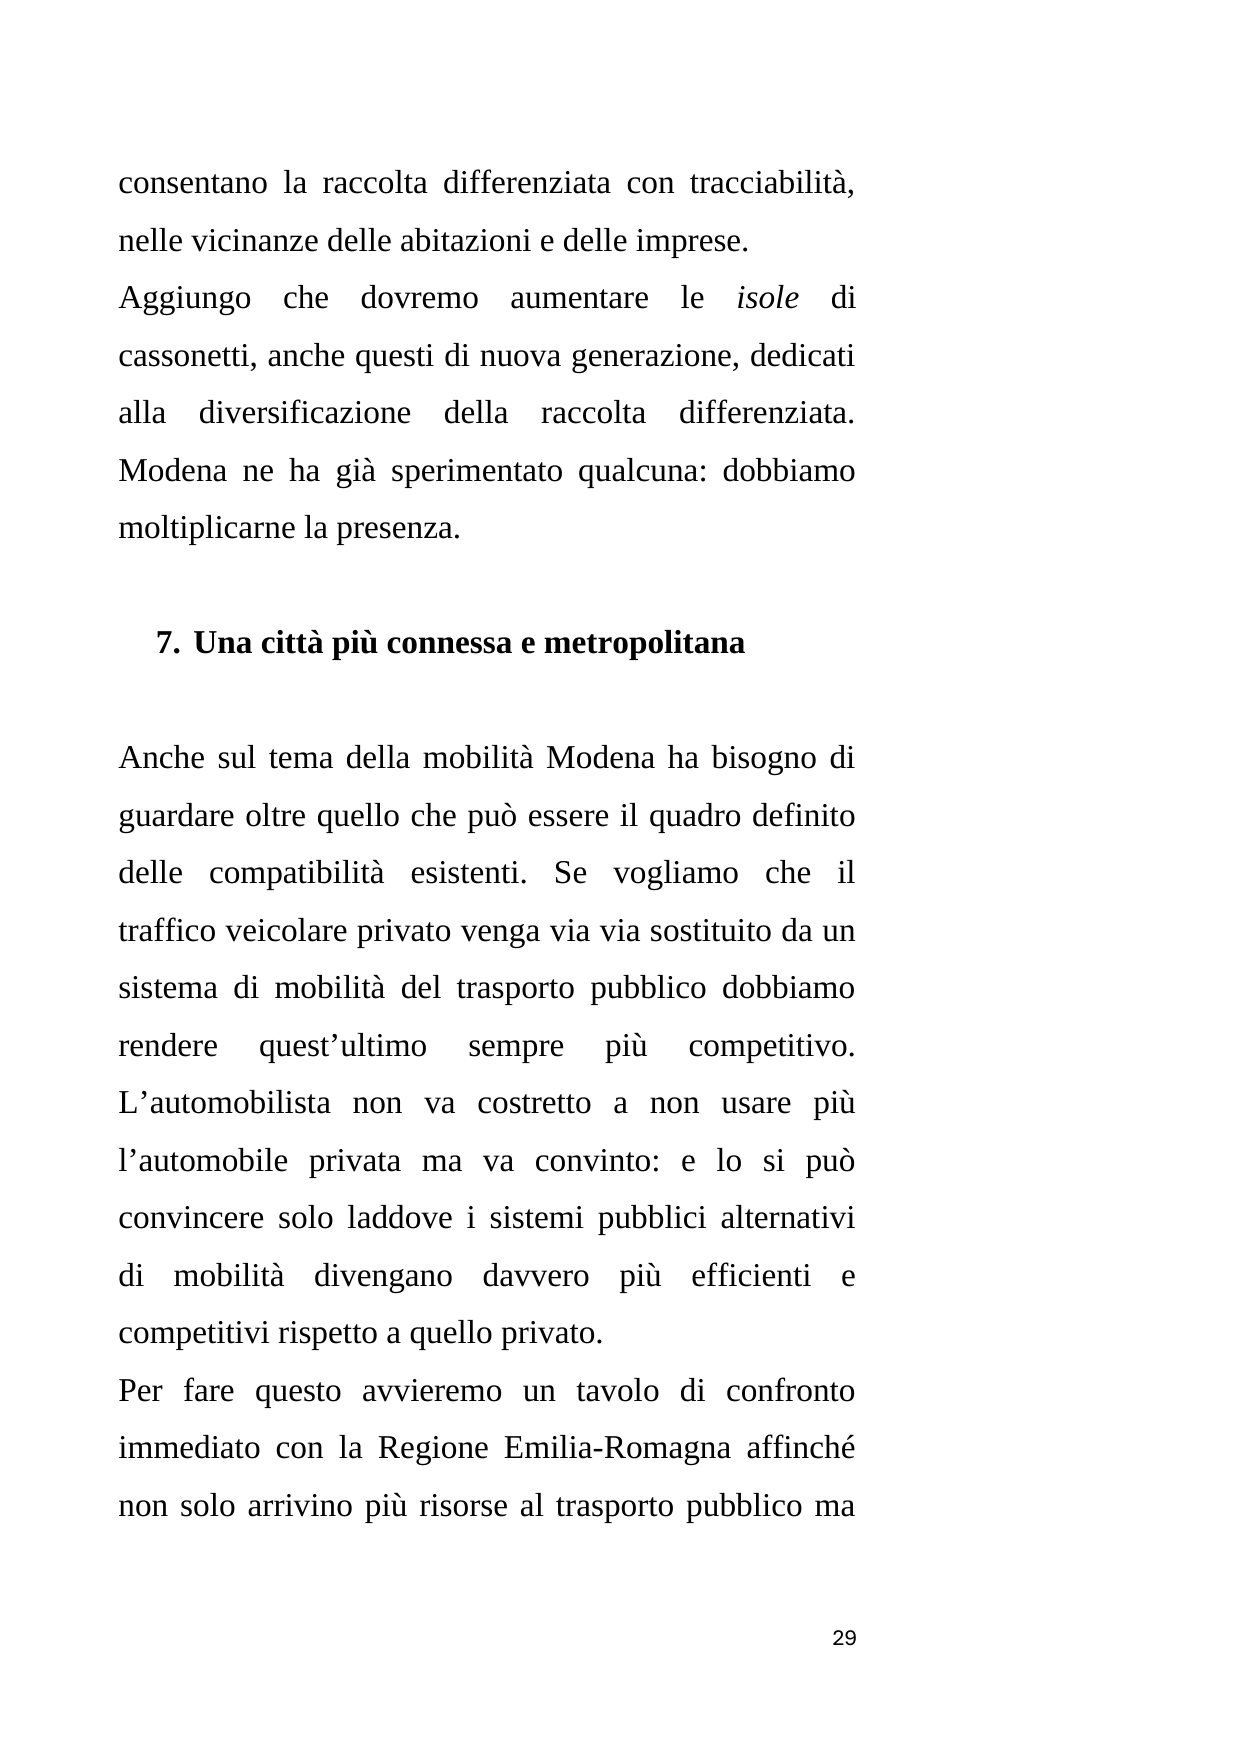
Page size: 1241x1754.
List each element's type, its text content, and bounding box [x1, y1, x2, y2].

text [118, 1370, 856, 1523]
text Anche sul tema della mobilità Modena ha bisogno di guardare oltre quello che può essere il quadro definito delle compatibilità esistenti. Se vogliamo che il traffico veicolare privato venga via via sostituito da un sistema di mobilità del trasporto pubblico dobbiamo rendere quest’ultimo sempre più competitivo. L’automobilista non va costretto a non usare più l’automobile privata ma va convinto: e lo si può convincere solo laddove i sistemi pubblici alternativi di mobilità divengano davvero più efficienti e competitivi rispetto a quello privato. [118, 737, 856, 1351]
list Una città più connessa e metropolitana [156, 622, 856, 661]
text Aggiungo che dovremo aumentare le isole di cassonetti, anche questi di nuova generazione, dedicati alla diversificazione della raccolta differenziata. Modena ne ha già sperimentato qualcuna: dobbiamo moltiplicarne la presenza. [118, 277, 856, 546]
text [118, 162, 856, 258]
